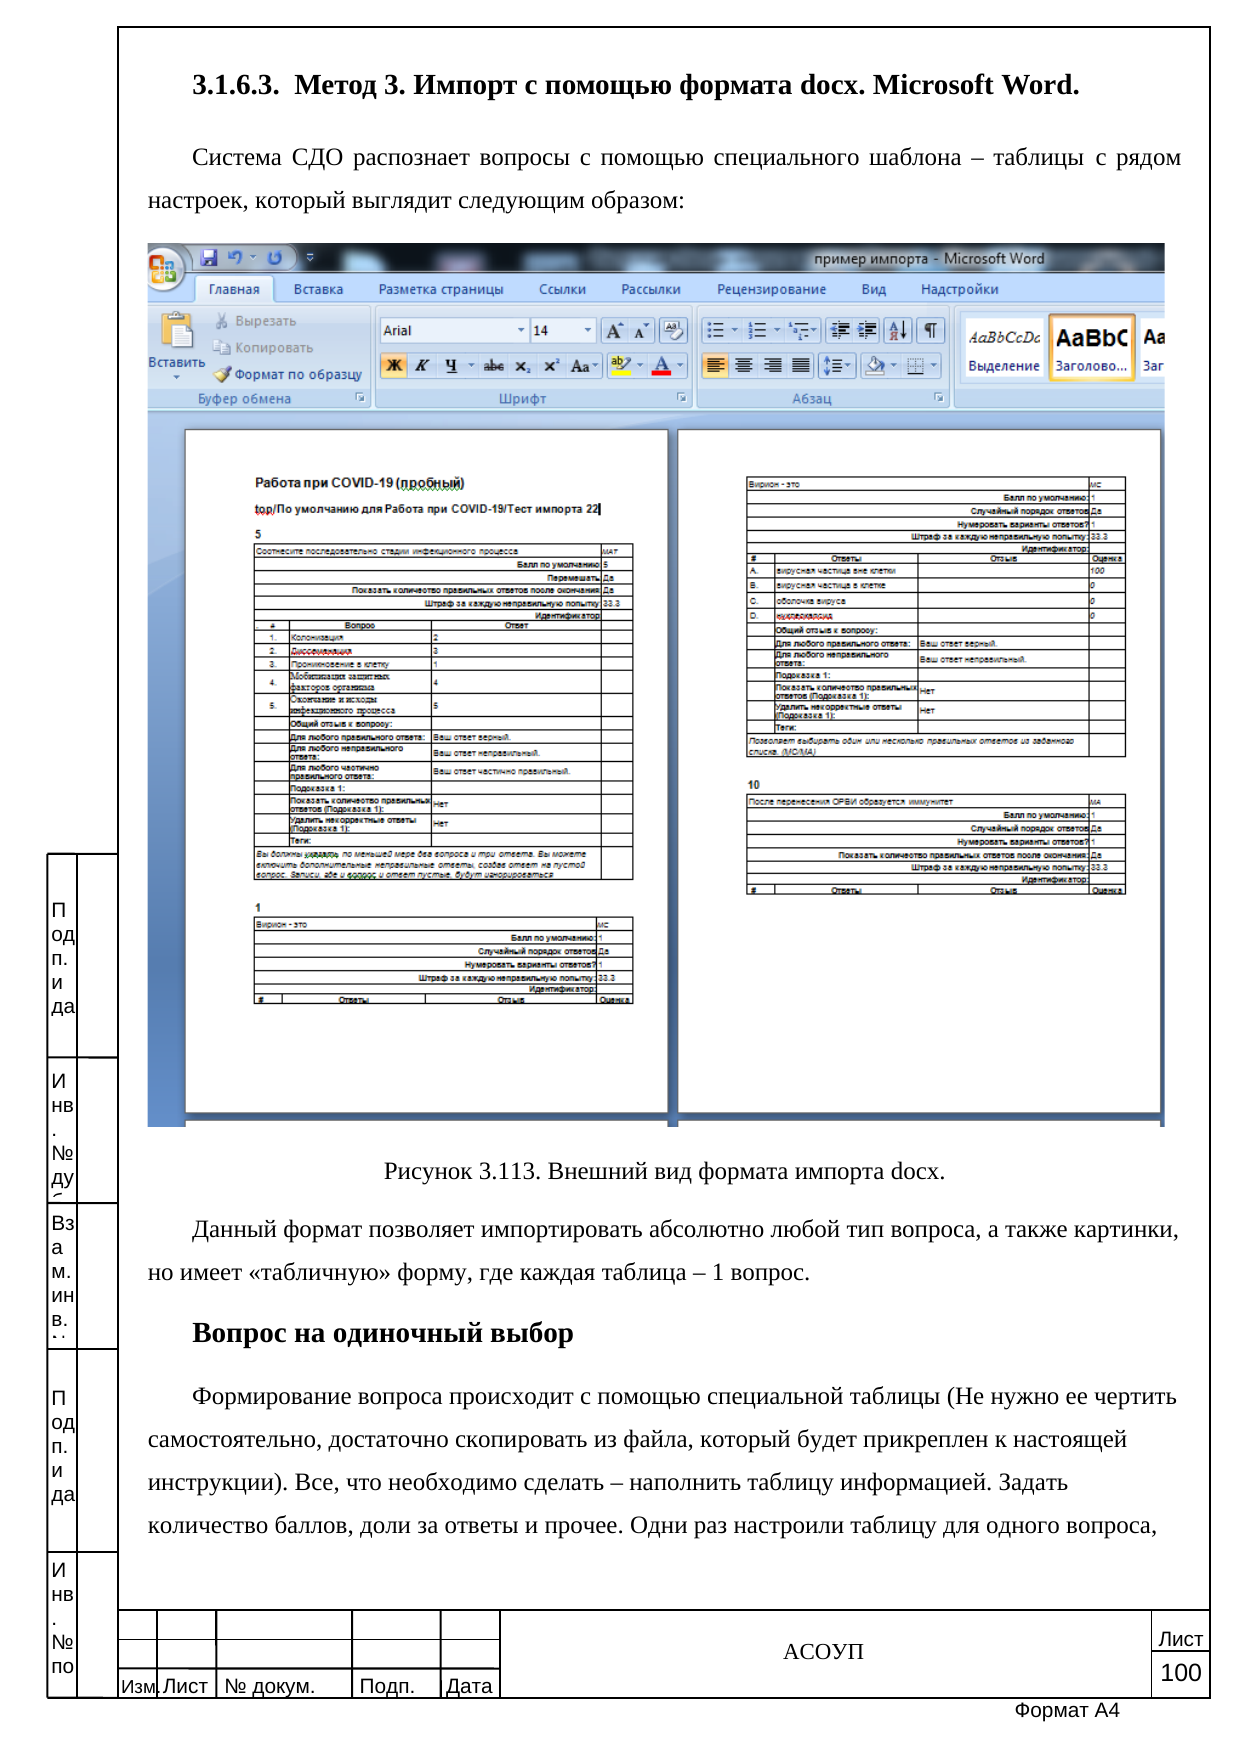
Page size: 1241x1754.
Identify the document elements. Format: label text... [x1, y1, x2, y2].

list 3.1.6.3. Метод 3. Импорт с помощью формата docx. Microsoft Word. [148, 67, 1181, 101]
text Данный формат позволяет импортировать абсолютно любой тип вопроса, а также картинки, но имеет «табличную» форму, где каждая таблица – 1 вопрос. [148, 1214, 1181, 1286]
text Система СДО распознает вопросы с помощью специального шаблона – таблицы c рядом настроек, который выглядит следующим образом: [148, 142, 1181, 214]
text Рисунок 3.113. Внешний вид формата импорта docx. [148, 1156, 1181, 1185]
picture [147, 243, 1165, 1127]
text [148, 1381, 1181, 1539]
text Вопрос на одиночный выбор [118, 1316, 1181, 1349]
